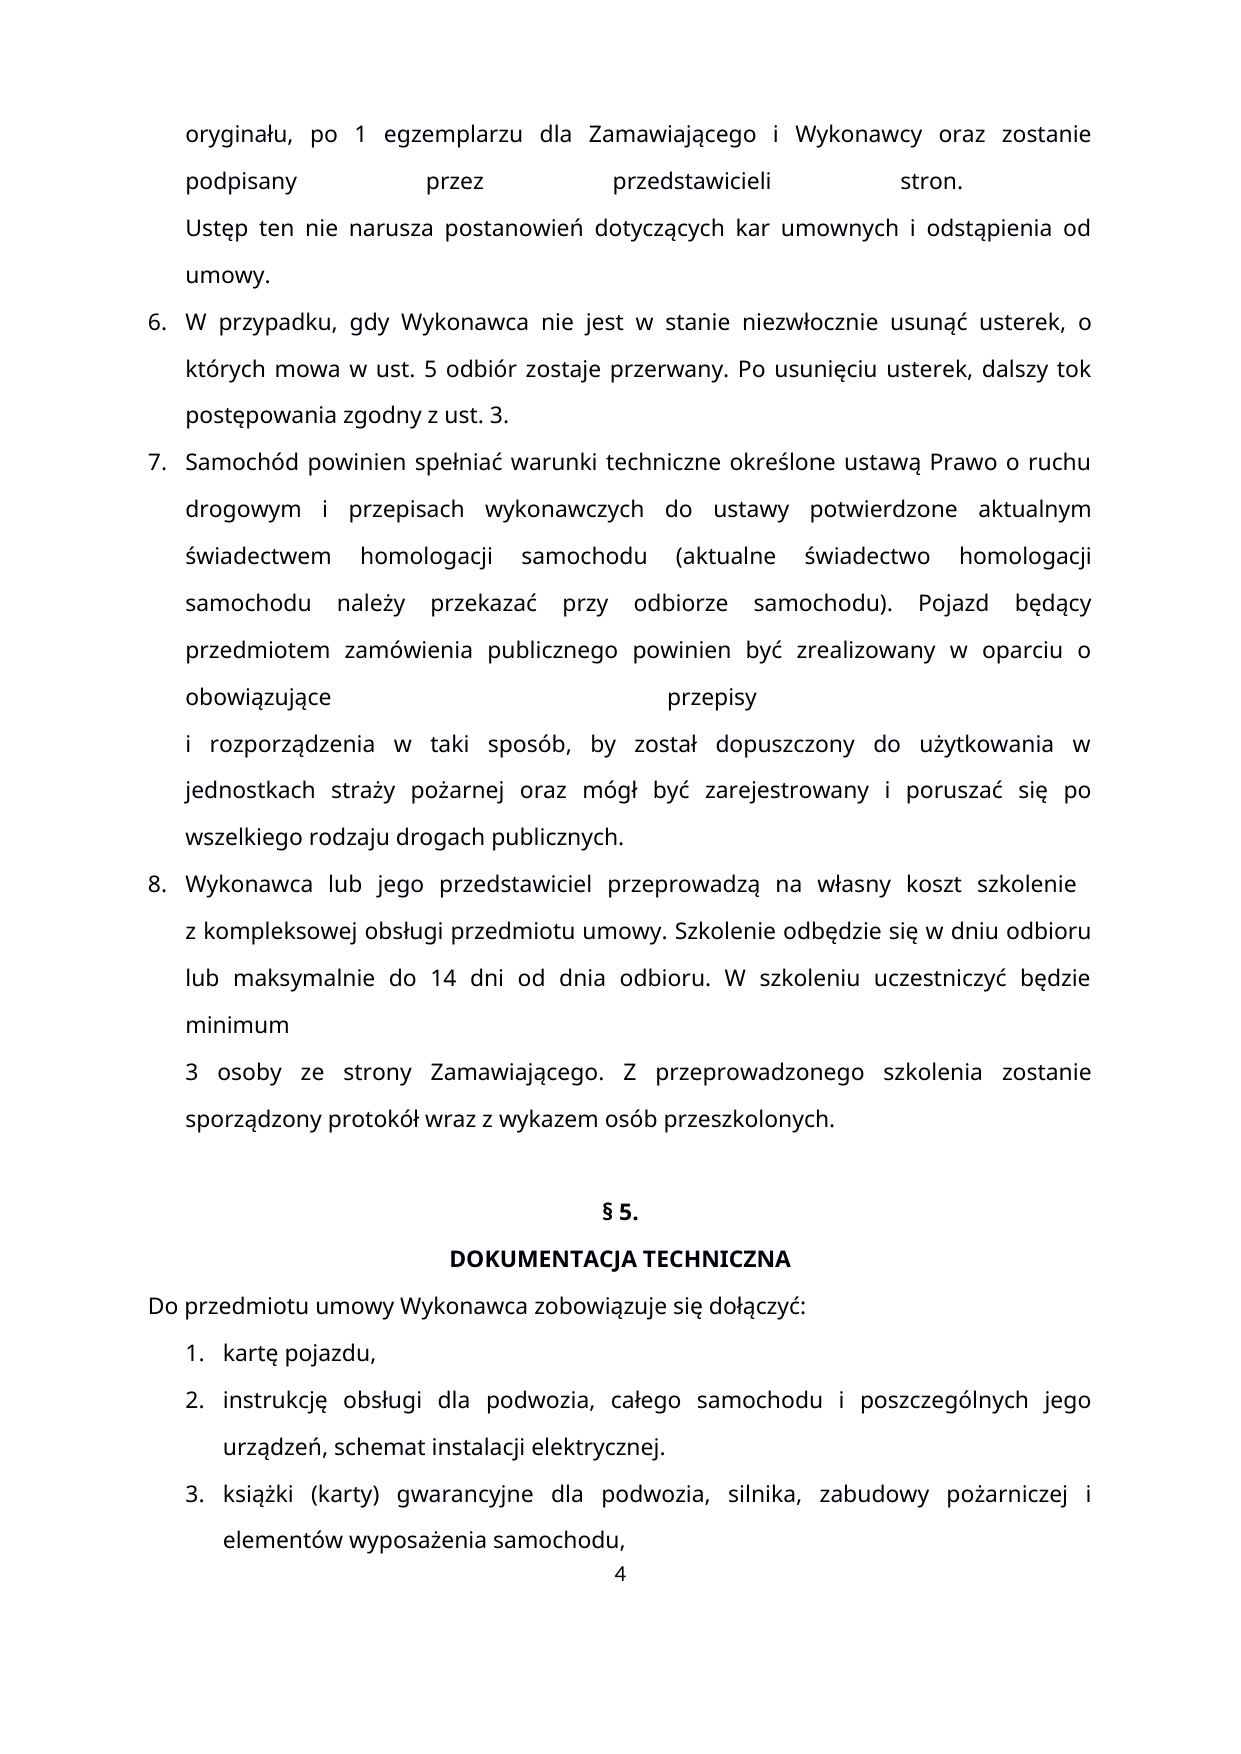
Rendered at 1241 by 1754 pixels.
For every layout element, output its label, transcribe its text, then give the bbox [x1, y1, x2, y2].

list książki (karty) gwarancyjne dla podwozia, silnika, zabudowy pożarniczej i elementów wyposażenia samochodu, [185, 1477, 1092, 1556]
list instrukcję obsługi dla podwozia, całego samochodu i poszczególnych jego urządzeń, schemat instalacji elektrycznej. [185, 1384, 1092, 1462]
text Do przedmiotu umowy Wykonawca zobowiązuje się dołączyć: [148, 1290, 1092, 1321]
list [148, 118, 1092, 290]
list Samochód powinien spełniać warunki techniczne określone ustawą Prawo o ruchu drogowym i przepisach wykonawczych do ustawy potwierdzone aktualnym świadectwem homologacji samochodu (aktualne świadectwo homologacji samochodu należy przekazać przy odbiorze samochodu). Pojazd będący przedmiotem zamówienia publicznego powinien być zrealizowany w oparciu o obowiązujące przepisy i rozporządzenia w taki sposób, by został dopuszczony do użytkowania w jednostkach straży pożarnej oraz mógł być zarejestrowany i poruszać się po wszelkiego rodzaju drogach publicznych. [148, 446, 1092, 852]
list W przypadku, gdy Wykonawca nie jest w stanie niezwłocznie usunąć usterek, o których mowa w ust. 5 odbiór zostaje przerwany. Po usunięciu usterek, dalszy tok postępowania zgodny z ust. 3. [148, 306, 1092, 431]
list Wykonawca lub jego przedstawiciel przeprowadzą na własny koszt szkolenie z kompleksowej obsługi przedmiotu umowy. Szkolenie odbędzie się w dniu odbioru lub maksymalnie do 14 dni od dnia odbioru. W szkoleniu uczestniczyć będzie minimum 3 osoby ze strony Zamawiającego. Z przeprowadzonego szkolenia zostanie sporządzony protokół wraz z wykazem osób przeszkolonych. [148, 868, 1092, 1134]
list kartę pojazdu, [185, 1337, 1092, 1368]
text DOKUMENTACJA TECHNICZNA [148, 1243, 1092, 1274]
text § 5. [148, 1196, 1092, 1227]
